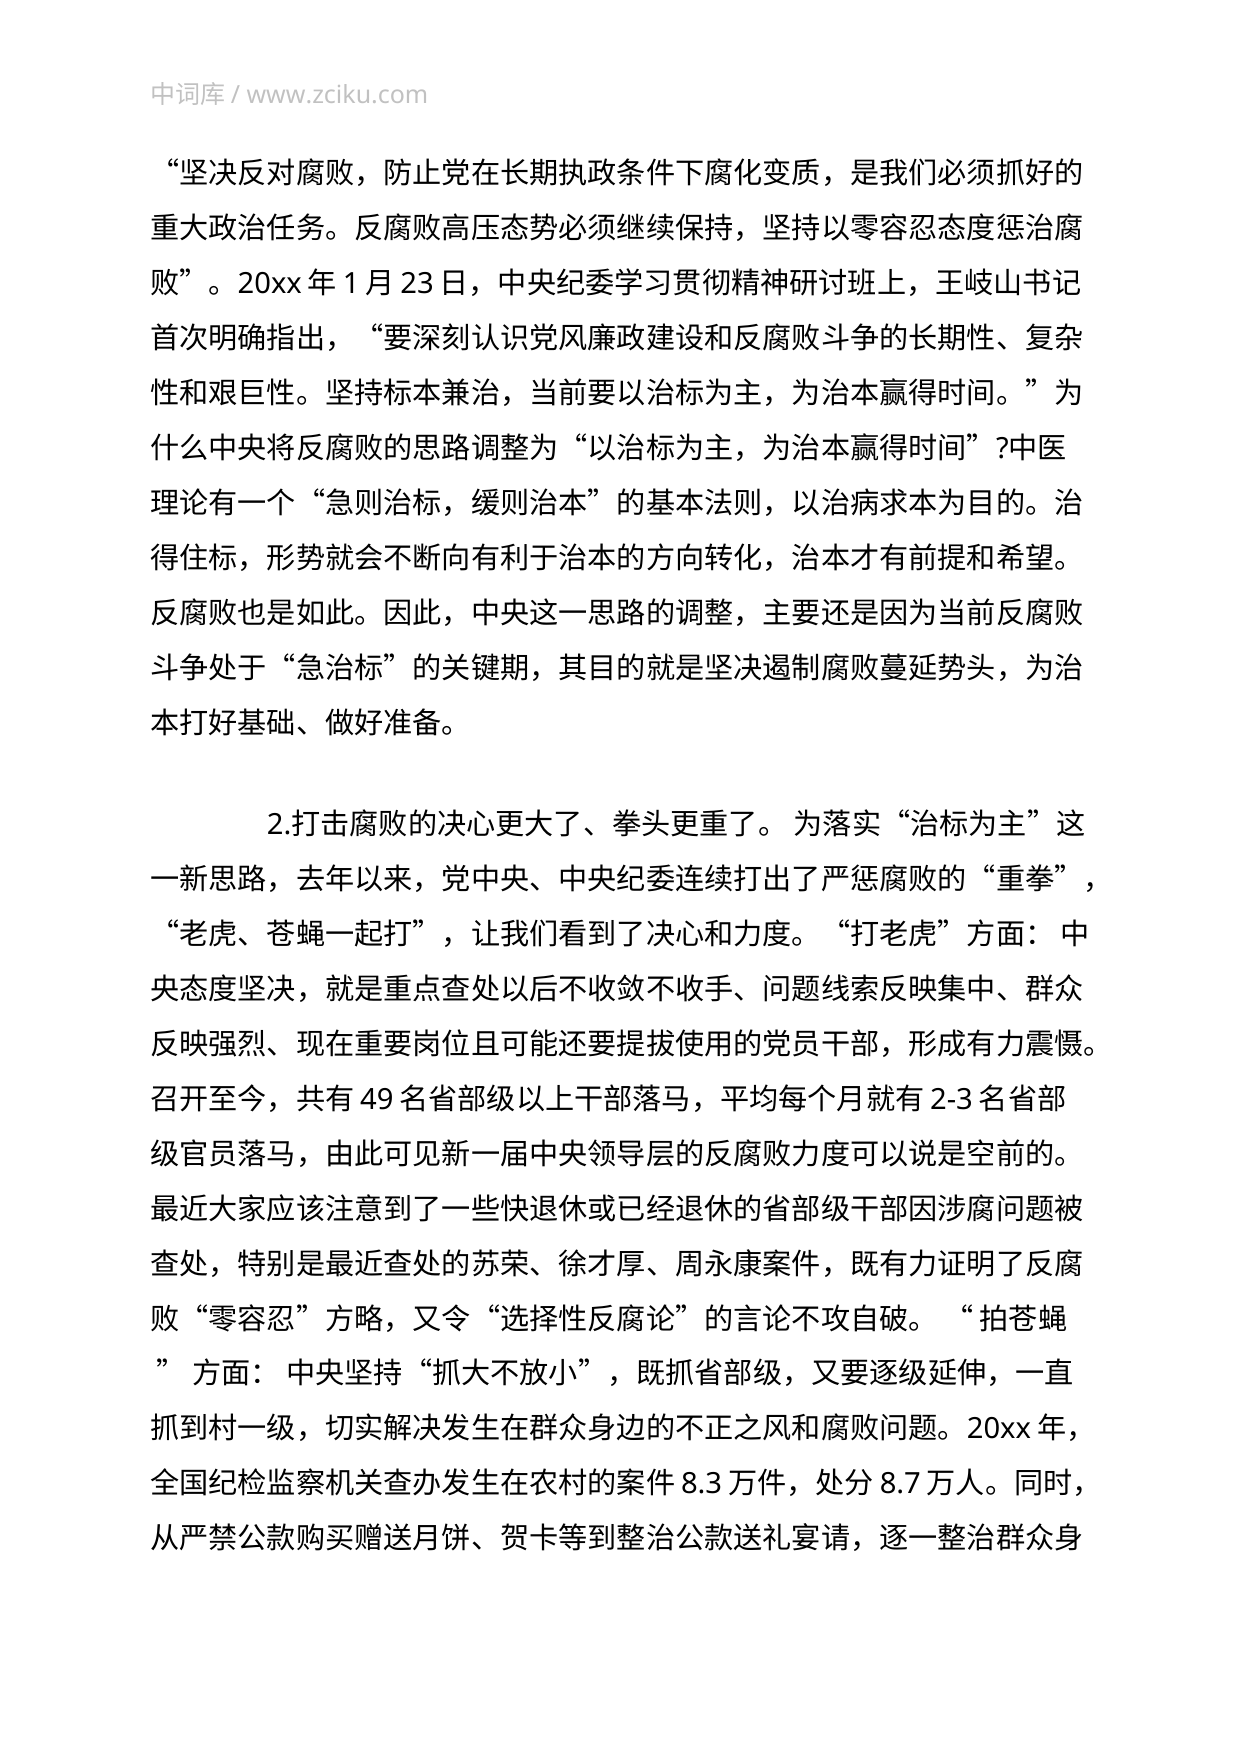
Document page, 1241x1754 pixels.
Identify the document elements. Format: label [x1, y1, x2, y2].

text [150, 150, 1090, 741]
text [150, 801, 1090, 1557]
